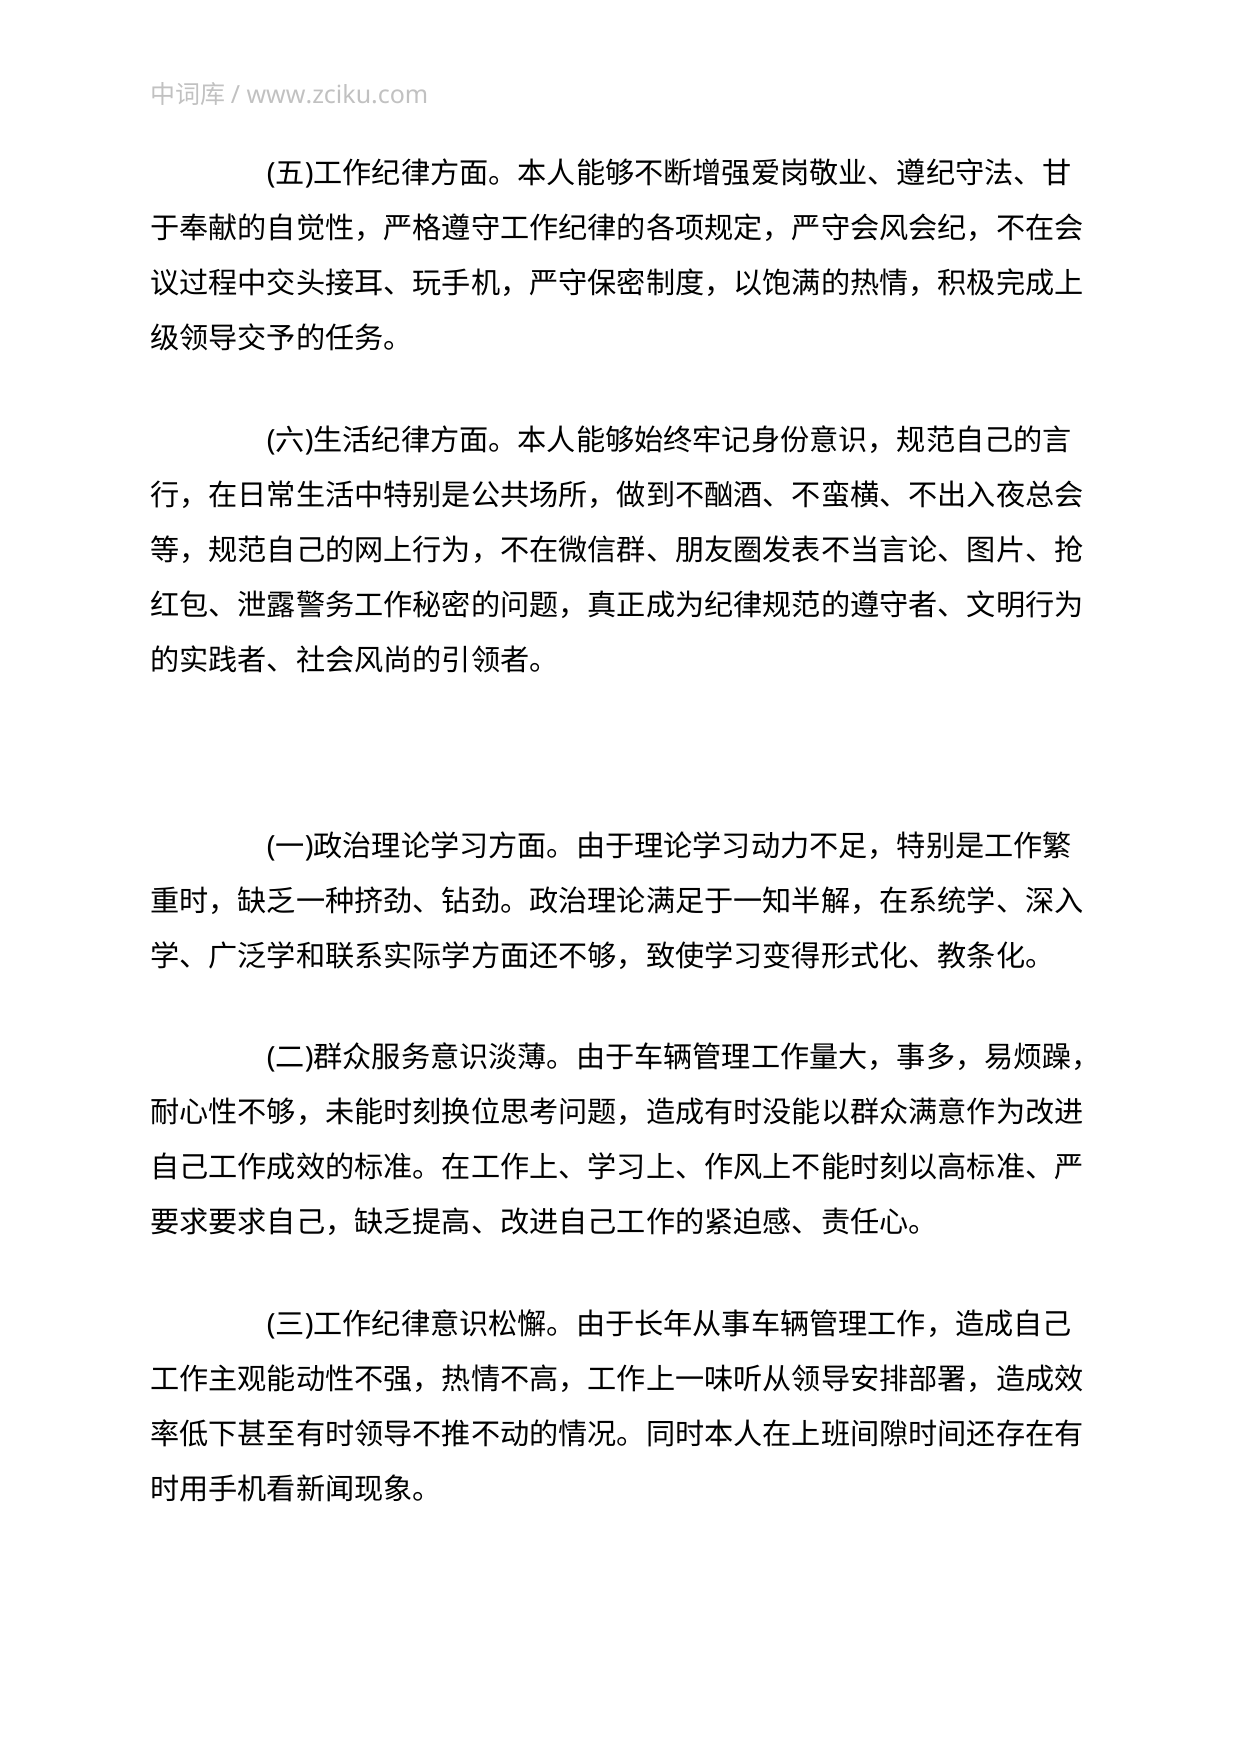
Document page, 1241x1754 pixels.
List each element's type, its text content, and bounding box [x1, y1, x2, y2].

text (三)工作纪律意识松懈。由于长年从事车辆管理工作，造成自己工作主观能动性不强，热情不高，工作上一味听从领导安排部署，造成效率低下甚至有时领导不推不动的情况。同时本人在上班间隙时间还存在有时用手机看新闻现象。 [150, 1300, 1090, 1507]
text (二)群众服务意识淡薄。由于车辆管理工作量大，事多，易烦躁，耐心性不够，未能时刻换位思考问题，造成有时没能以群众满意作为改进自己工作成效的标准。在工作上、学习上、作风上不能时刻以高标准、严要求要求自己，缺乏提高、改进自己工作的紧迫感、责任心。 [150, 1034, 1090, 1241]
text (六)生活纪律方面。本人能够始终牢记身份意识，规范自己的言行，在日常生活中特别是公共场所，做到不酗酒、不蛮横、不出入夜总会等，规范自己的网上行为，不在微信群、朋友圈发表不当言论、图片、抢红包、泄露警务工作秘密的问题，真正成为纪律规范的遵守者、文明行为的实践者、社会风尚的引领者。 [150, 417, 1090, 678]
text (五)工作纪律方面。本人能够不断增强爱岗敬业、遵纪守法、甘于奉献的自觉性，严格遵守工作纪律的各项规定，严守会风会纪，不在会议过程中交头接耳、玩手机，严守保密制度，以饱满的热情，积极完成上级领导交予的任务。 [150, 150, 1090, 357]
text (一)政治理论学习方面。由于理论学习动力不足，特别是工作繁重时，缺乏一种挤劲、钻劲。政治理论满足于一知半解，在系统学、深入学、广泛学和联系实际学方面还不够，致使学习变得形式化、教条化。 [150, 822, 1090, 974]
